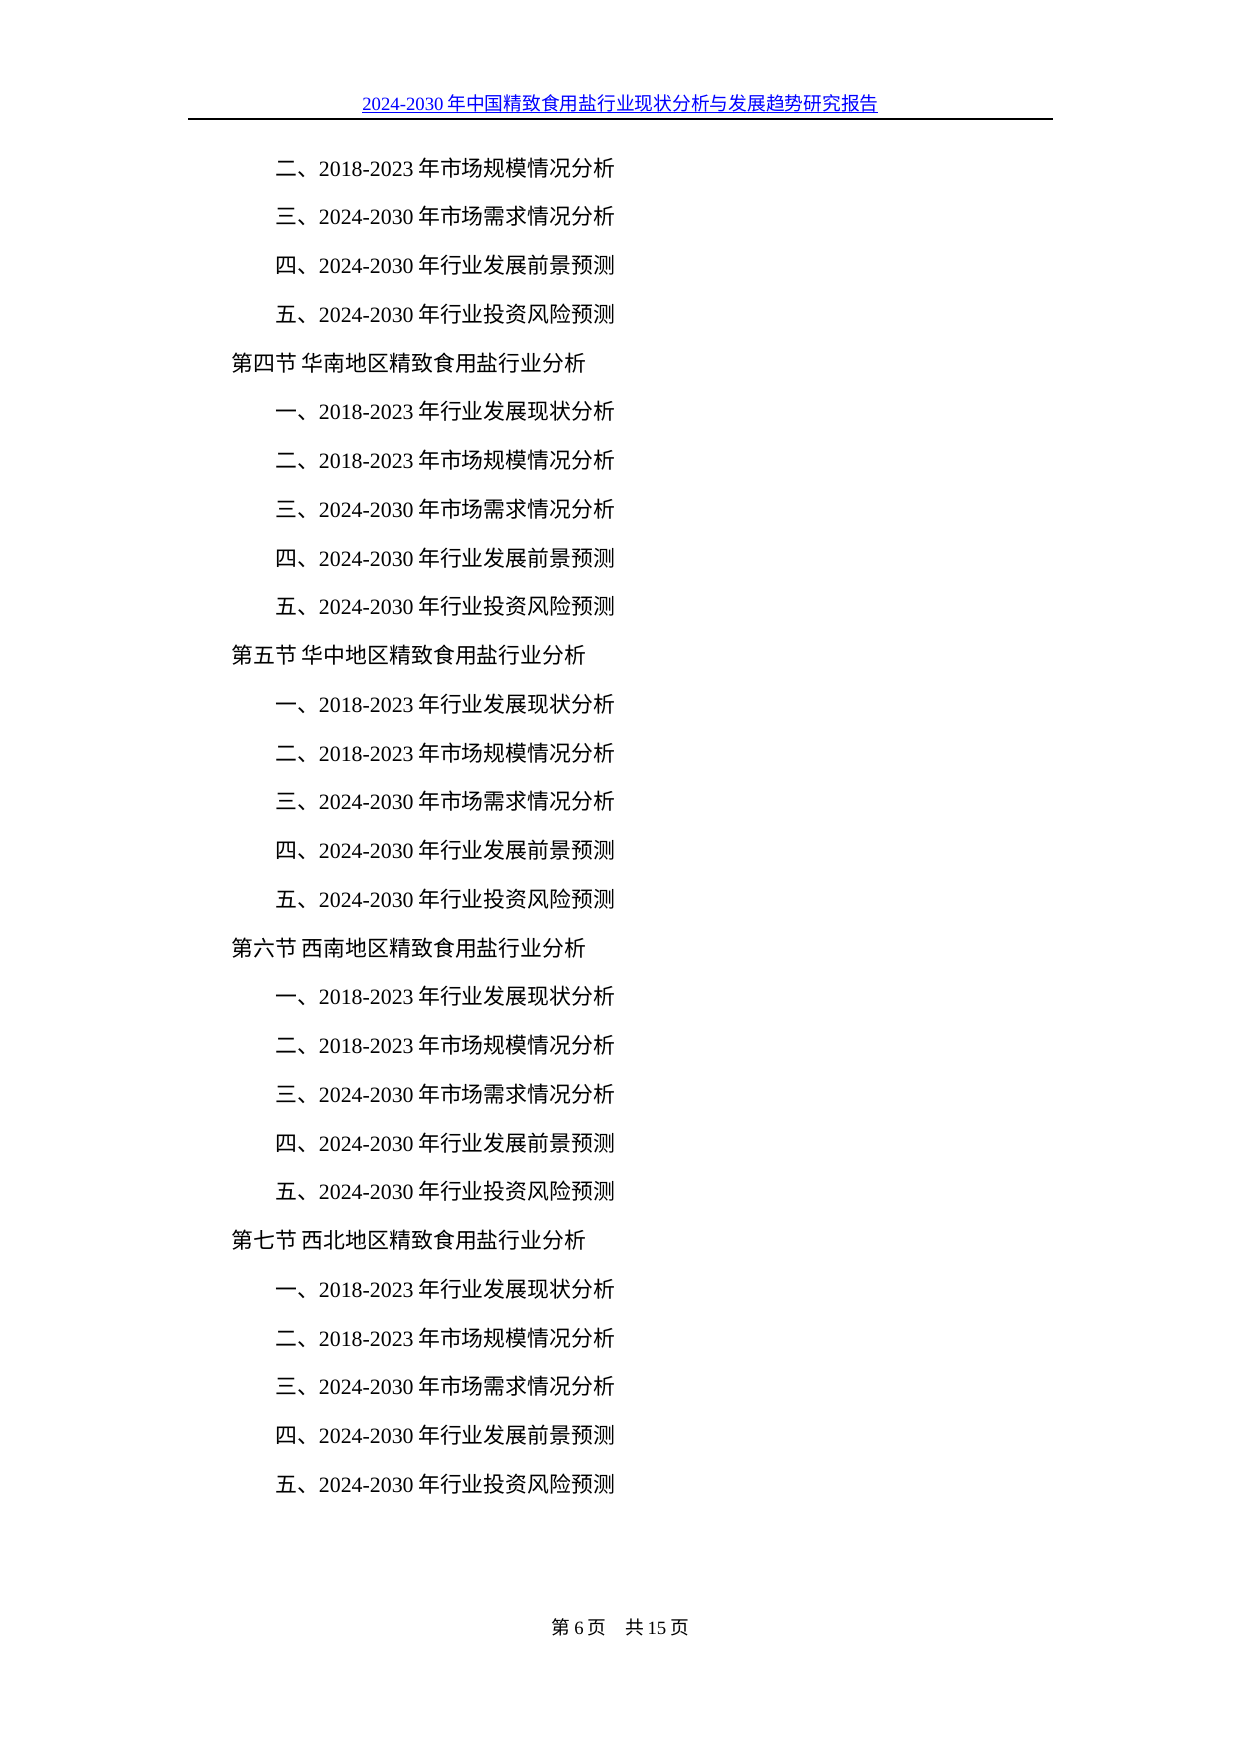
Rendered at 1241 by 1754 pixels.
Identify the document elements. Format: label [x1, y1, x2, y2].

text [187, 150, 1053, 1499]
